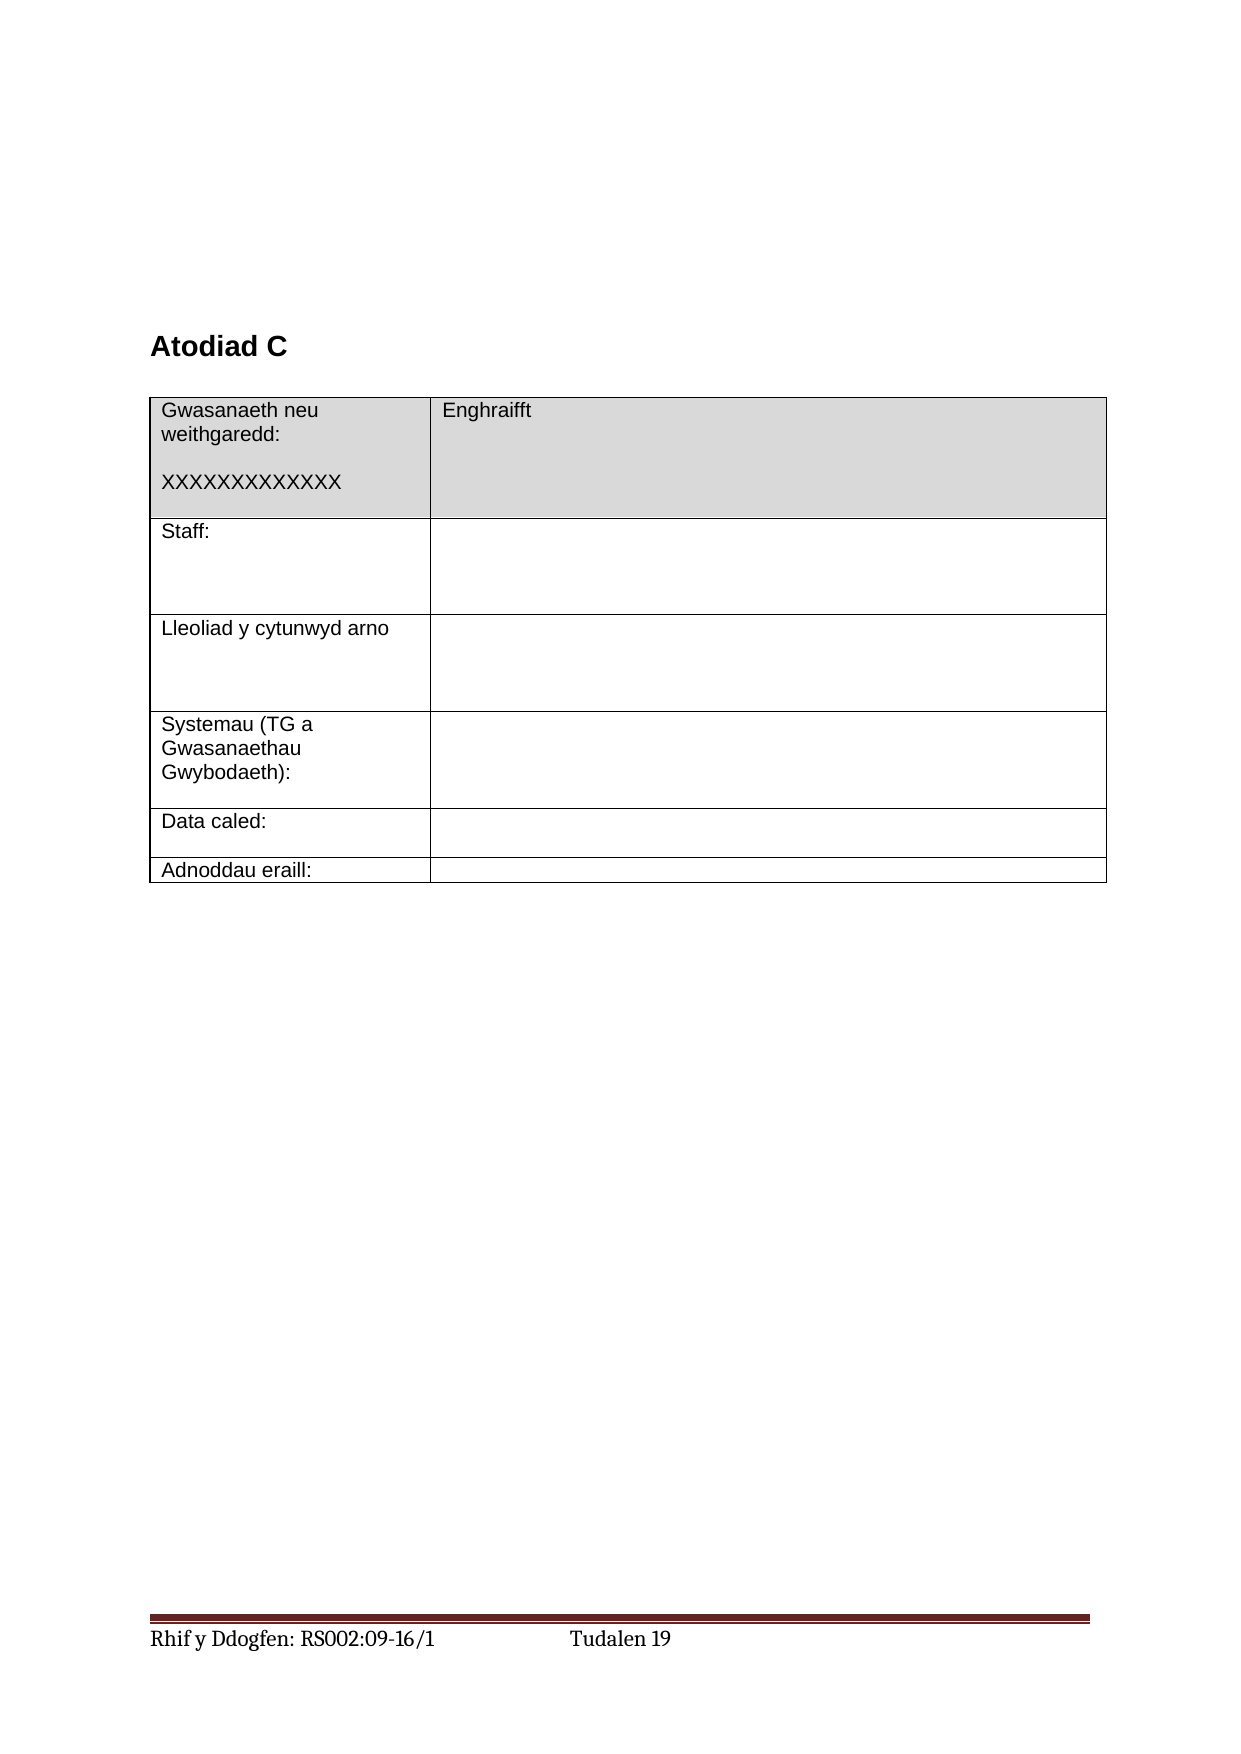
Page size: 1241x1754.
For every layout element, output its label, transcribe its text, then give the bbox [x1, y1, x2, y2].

table_header Enghraifft [431, 398, 1106, 517]
subtitle Atodiad C [150, 329, 1090, 363]
table_cell Lleoliad y cytunwyd arno [151, 615, 430, 711]
table_cell Staff: [151, 519, 430, 614]
table_cell [431, 858, 1106, 882]
table_cell [431, 615, 1106, 711]
table_cell [431, 809, 1106, 857]
table_cell Adnoddau eraill: [151, 858, 430, 882]
table_cell Systemau (TG a Gwasanaethau Gwybodaeth): [151, 712, 430, 808]
table_header Gwasanaeth neu weithgaredd: XXXXXXXXXXXXX [151, 398, 430, 517]
table_cell [431, 519, 1106, 614]
table_cell Data caled: [151, 809, 430, 857]
table_cell [431, 712, 1106, 808]
